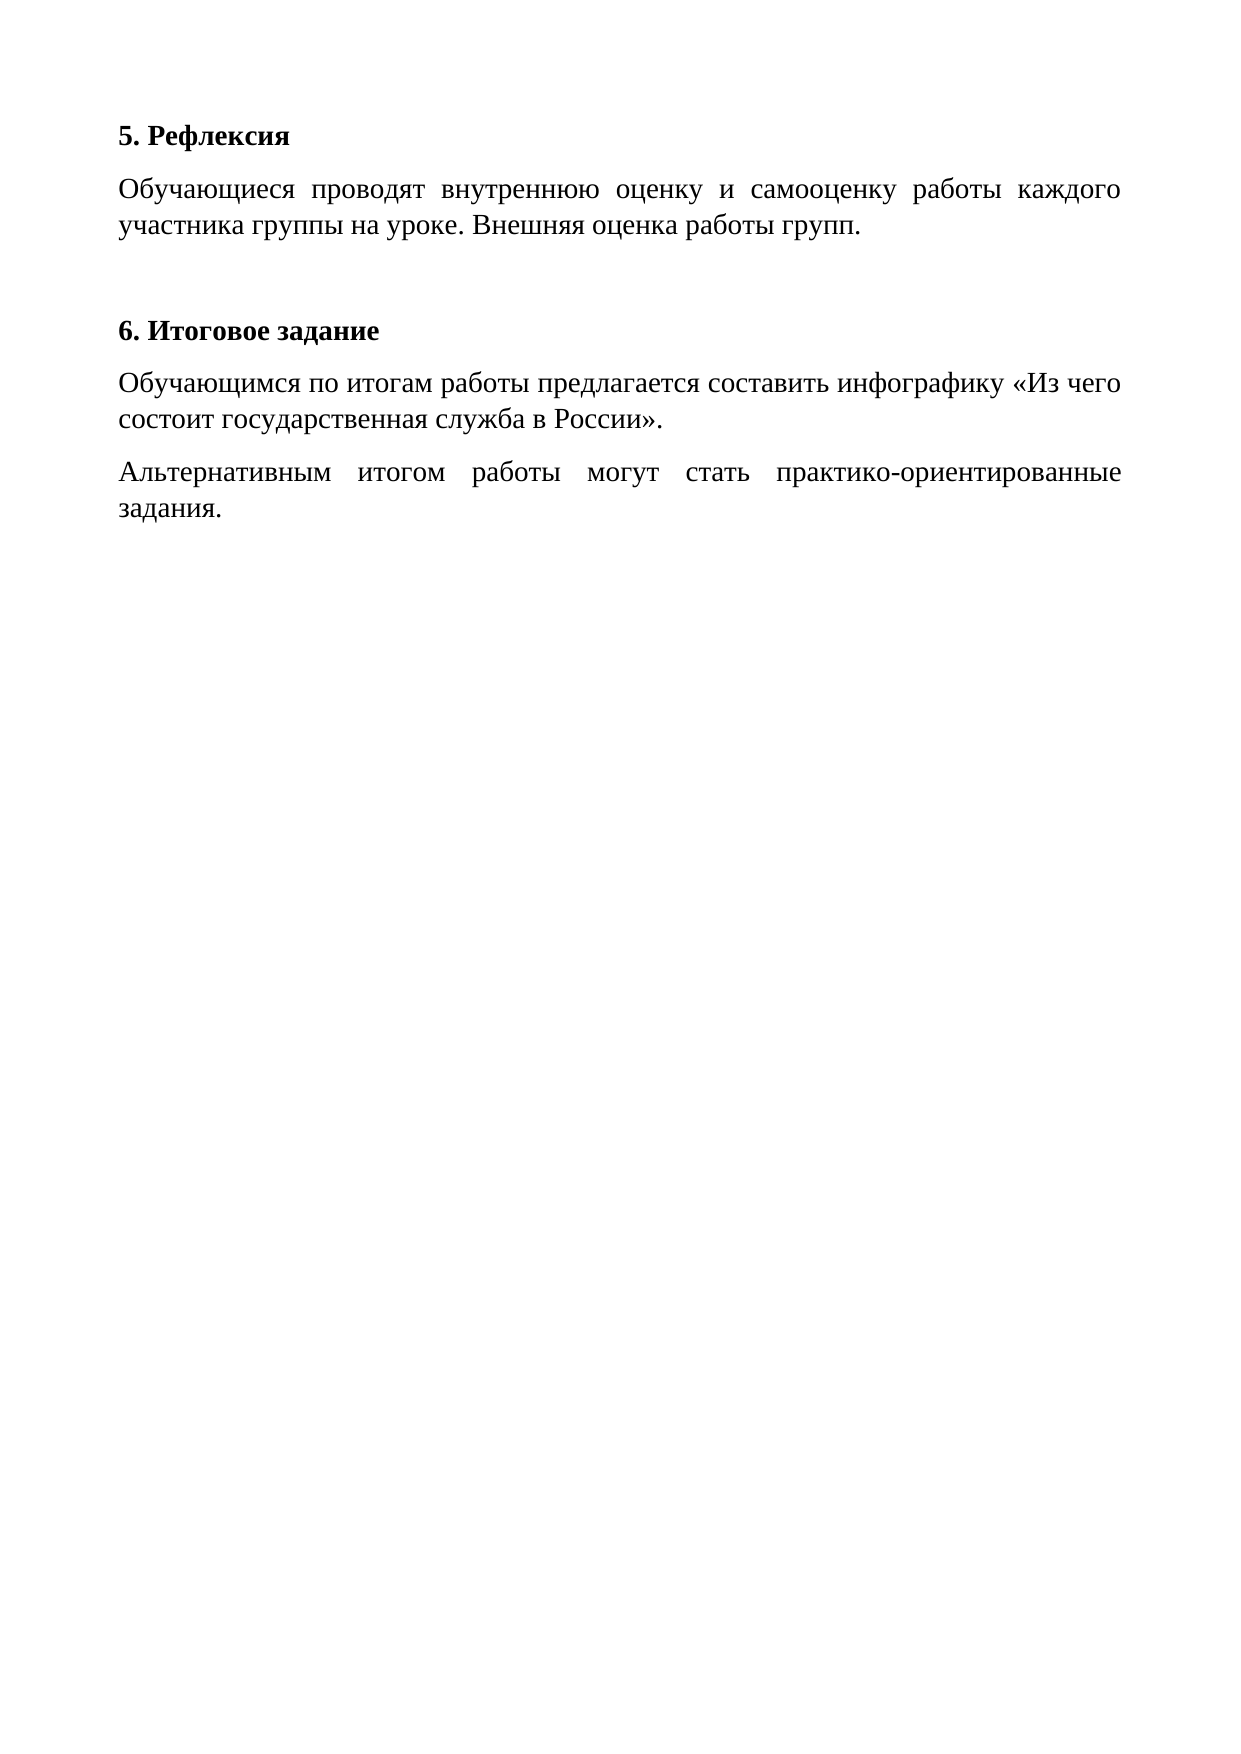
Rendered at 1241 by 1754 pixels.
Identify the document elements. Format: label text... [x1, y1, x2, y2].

text 5. Рефлексия [118, 118, 1122, 152]
text Обучающимся по итогам работы предлагается составить инфографику «Из чего состоит государственная служба в России». [118, 366, 1122, 435]
text Обучающиеся проводят внутреннюю оценку и самооценку работы каждого участника группы на уроке. Внешняя оценка работы групп. [118, 171, 1122, 241]
text 6. Итоговое задание [118, 313, 1122, 346]
text Альтернативным итогом работы могут стать практико-ориентированные задания. [118, 454, 1122, 524]
